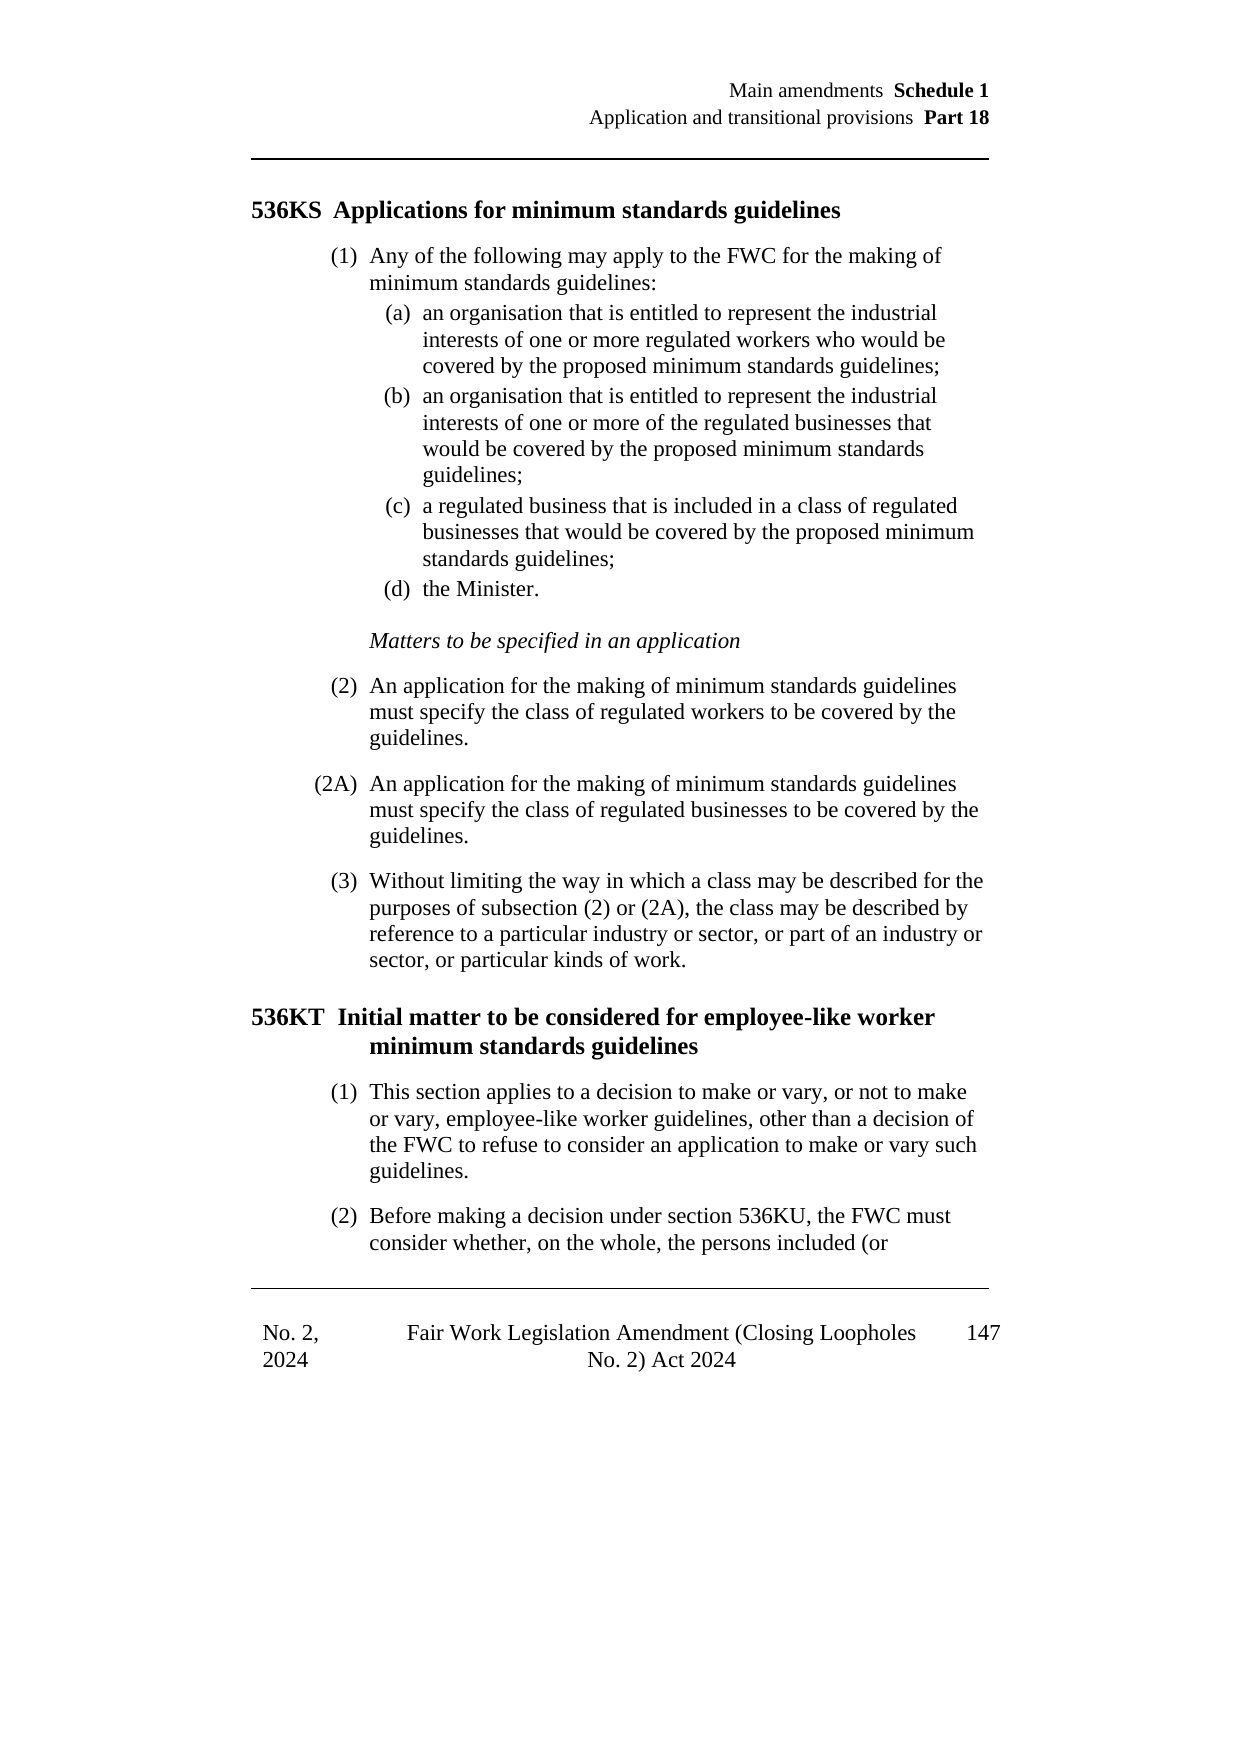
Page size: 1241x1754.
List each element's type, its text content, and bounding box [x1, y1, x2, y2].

text (d) the Minister. [251, 575, 989, 602]
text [251, 1202, 989, 1255]
text (2A) An application for the making of minimum standards guidelines must specify the class of regulated businesses to be covered by the guidelines. [251, 769, 989, 849]
text Matters to be specified in an application [369, 627, 989, 653]
text (1) This section applies to a decision to make or vary, or not to make or vary, employee-like worker guidelines, other than a decision of the FWC to refuse to consider an application to make or vary such guidelines. [251, 1078, 989, 1184]
text (2) An application for the making of minimum standards guidelines must specify the class of regulated workers to be covered by the guidelines. [251, 672, 989, 751]
text (b) an organisation that is entitled to represent the industrial interests of one or more of the regulated businesses that would be covered by the proposed minimum standards guidelines; [251, 382, 989, 488]
text 536KT Initial matter to be considered for employee-like worker minimum standards guidelines [251, 1002, 989, 1059]
text (3) Without limiting the way in which a class may be described for the purposes of subsection (2) or (2A), the class may be described by reference to a particular industry or sector, or part of an industry or sector, or particular kinds of work. [251, 867, 989, 973]
text (a) an organisation that is entitled to represent the industrial interests of one or more regulated workers who would be covered by the proposed minimum standards guidelines; [251, 299, 989, 378]
text (1) Any of the following may apply to the FWC for the making of minimum standards guidelines: [251, 242, 989, 295]
text (c) a regulated business that is included in a class of regulated businesses that would be covered by the proposed minimum standards guidelines; [251, 492, 989, 571]
text 536KS Applications for minimum standards guidelines [251, 195, 989, 224]
